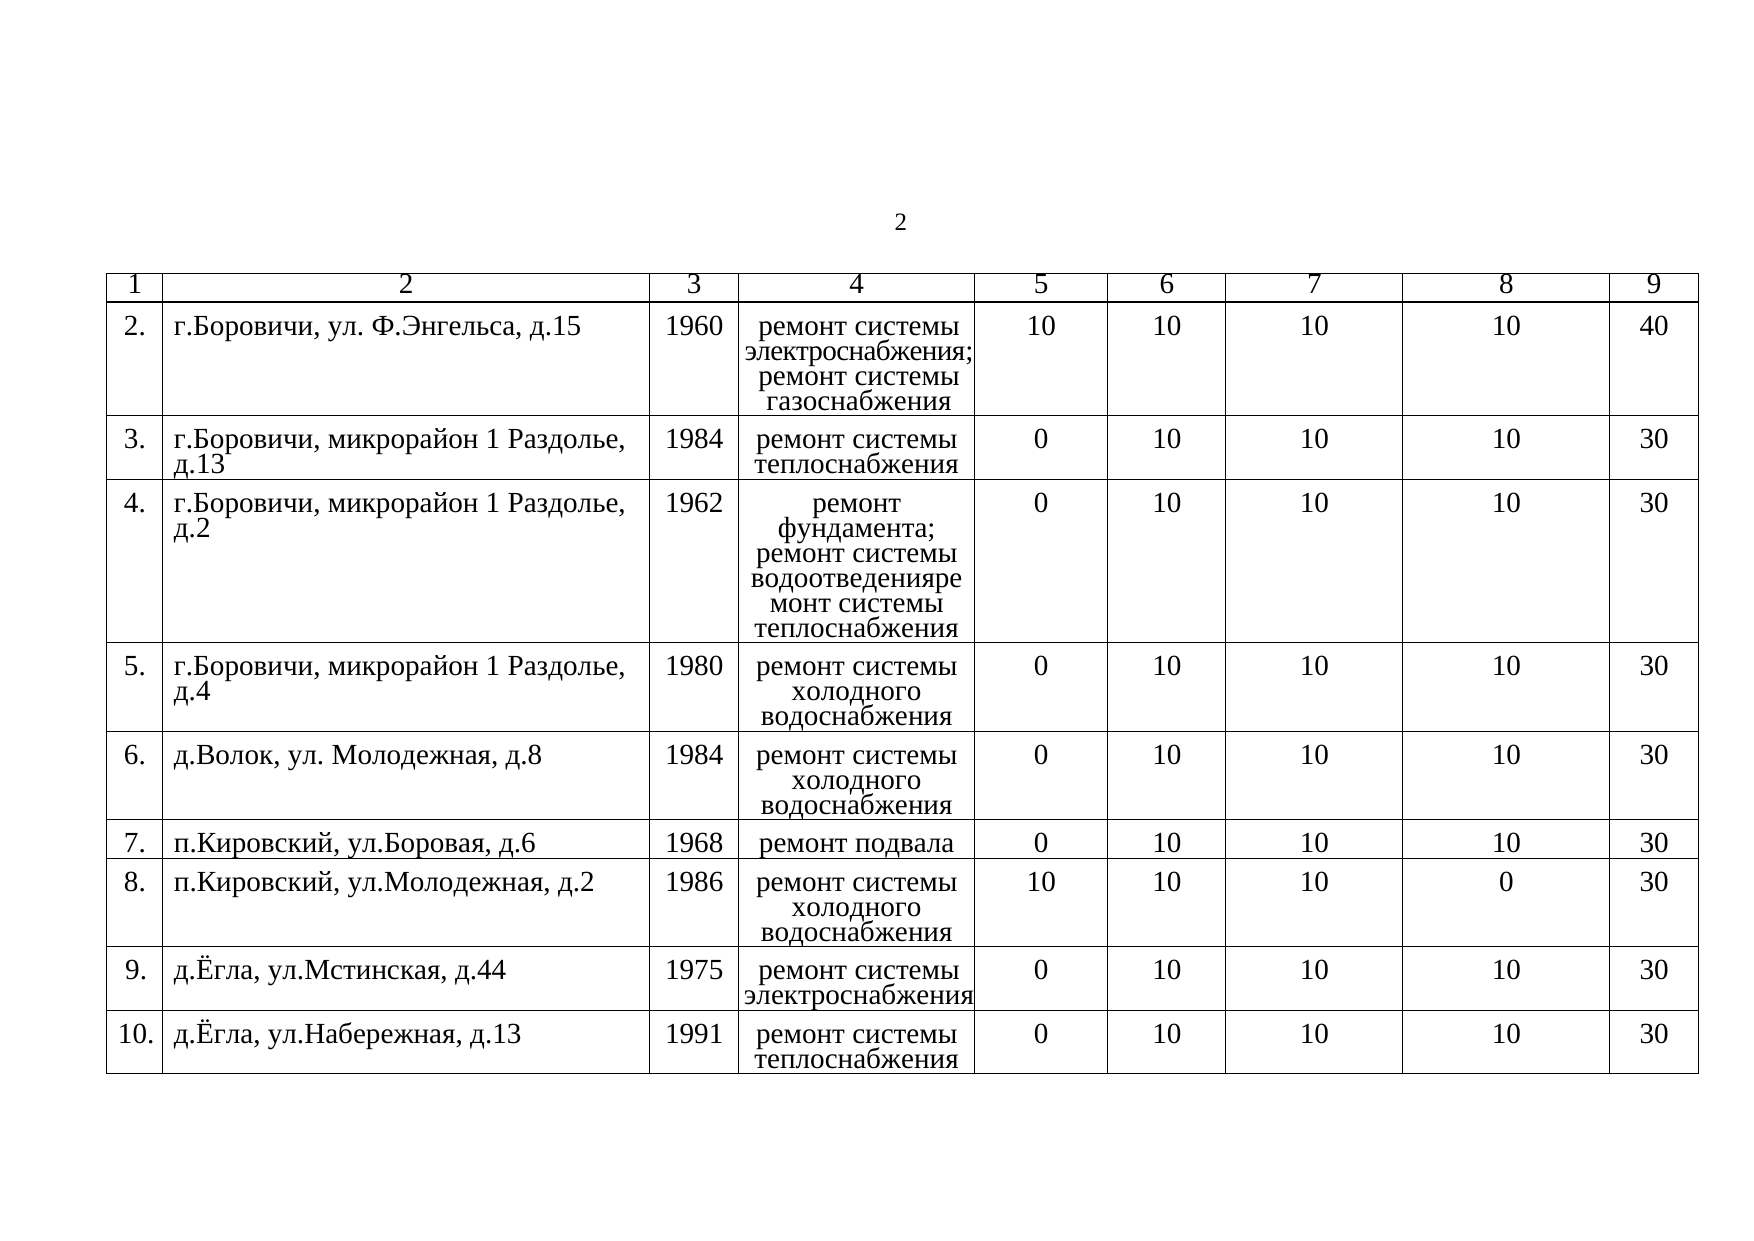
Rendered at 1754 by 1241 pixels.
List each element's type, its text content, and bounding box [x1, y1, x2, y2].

table_cell ремонт системы холодного водоснабжения [739, 732, 974, 819]
table_cell ремонт системы электроснабжения [739, 947, 974, 1010]
table_cell 30 [1610, 1011, 1698, 1073]
table_cell 30 [1610, 732, 1698, 819]
table_cell 10 [1108, 820, 1225, 858]
table_cell 10 [1108, 416, 1225, 478]
table_cell ремонт системы электроснабжения; ремонт системы газоснабжения [739, 303, 974, 415]
table_header 9 [1610, 274, 1698, 301]
table_cell 10 [1226, 1011, 1402, 1073]
table_cell 4. [107, 480, 162, 642]
table_cell 6. [107, 732, 162, 819]
table_cell 10 [1108, 732, 1225, 819]
table_cell 10 [1403, 1011, 1609, 1073]
table_cell 10 [1108, 947, 1225, 1010]
table_cell г.Боровичи, микрорайон 1 Раздолье, д.13 [163, 416, 649, 478]
table_cell 2. [107, 303, 162, 415]
table_cell ремонт системы холодного водоснабжения [739, 643, 974, 731]
table_cell 3. [107, 416, 162, 478]
table_cell 1986 [650, 859, 738, 946]
table_cell ремонт подвала [739, 820, 974, 858]
table_cell 9. [107, 947, 162, 1010]
table_cell п.Кировский, ул.Боровая, д.6 [163, 820, 649, 858]
table_cell ремонт системы холодного водоснабжения [739, 859, 974, 946]
table_cell 10 [975, 859, 1107, 946]
table_cell 0 [975, 732, 1107, 819]
table_cell 10 [1403, 732, 1609, 819]
table_cell 10 [1108, 303, 1225, 415]
table_cell 1991 [650, 1011, 738, 1073]
table_cell 10 [1226, 947, 1402, 1010]
table_cell 10 [1226, 416, 1402, 478]
table_cell 1984 [650, 416, 738, 478]
table_cell г.Боровичи, микрорайон 1 Раздолье, д.4 [163, 643, 649, 731]
table_cell 10 [1108, 1011, 1225, 1073]
table_cell 7. [107, 820, 162, 858]
table_cell 0 [975, 1011, 1107, 1073]
table_cell 10 [1226, 820, 1402, 858]
table_cell д.Волок, ул. Молодежная, д.8 [163, 732, 649, 819]
table_cell 0 [1403, 859, 1609, 946]
table_cell д.Ёгла, ул.Набережная, д.13 [163, 1011, 649, 1073]
table_cell п.Кировский, ул.Молодежная, д.2 [163, 859, 649, 946]
table_cell 10 [1403, 480, 1609, 642]
table_cell 10 [1403, 643, 1609, 731]
table_cell 5. [107, 643, 162, 731]
table_cell 10 [1226, 303, 1402, 415]
table_cell 10 [1226, 732, 1402, 819]
table_cell 10 [1226, 859, 1402, 946]
table_cell д.Ёгла, ул.Мстинская, д.44 [163, 947, 649, 1010]
table_cell 0 [975, 947, 1107, 1010]
table_cell 8. [107, 859, 162, 946]
table_cell 1975 [650, 947, 738, 1010]
table_cell 40 [1610, 303, 1698, 415]
table_header 8 [1403, 274, 1609, 301]
table_header 4 [739, 274, 974, 301]
table_cell 10 [1226, 480, 1402, 642]
table_cell г.Боровичи, микрорайон 1 Раздолье, д.2 [163, 480, 649, 642]
table_cell 30 [1610, 947, 1698, 1010]
table_cell 0 [975, 820, 1107, 858]
table_cell 30 [1610, 480, 1698, 642]
table_header 5 [975, 274, 1107, 301]
table_cell 30 [1610, 820, 1698, 858]
table_cell 10 [1226, 643, 1402, 731]
table_cell 10. [107, 1011, 162, 1073]
table_cell 0 [975, 480, 1107, 642]
table_cell 10 [1403, 947, 1609, 1010]
table_cell 30 [1610, 643, 1698, 731]
table_cell г.Боровичи, ул. Ф.Энгельса, д.15 [163, 303, 649, 415]
table_cell 10 [1108, 859, 1225, 946]
table_cell ремонт фундамента; ремонт системы водоотведенияремонт системы теплоснабжения [739, 480, 974, 642]
table_cell 1962 [650, 480, 738, 642]
table_cell 10 [975, 303, 1107, 415]
table_header 2 [163, 274, 649, 301]
table_cell 0 [975, 416, 1107, 478]
table_cell 10 [1403, 303, 1609, 415]
table_cell 1980 [650, 643, 738, 731]
table_header 1 [107, 274, 162, 301]
table_header 3 [650, 274, 738, 301]
text 2 [106, 207, 1695, 236]
table_cell 10 [1108, 480, 1225, 642]
table_cell 0 [975, 643, 1107, 731]
table_cell 1984 [650, 732, 738, 819]
table_cell ремонт системы теплоснабжения [739, 1011, 974, 1073]
table_cell 10 [1403, 820, 1609, 858]
table_cell 30 [1610, 859, 1698, 946]
table_cell 1968 [650, 820, 738, 858]
table_cell 10 [1108, 643, 1225, 731]
table_header 6 [1108, 274, 1225, 301]
table_cell 10 [1403, 416, 1609, 478]
table_cell 1960 [650, 303, 738, 415]
table_header 7 [1226, 274, 1402, 301]
table_cell 30 [1610, 416, 1698, 478]
table_cell ремонт системы теплоснабжения [739, 416, 974, 478]
